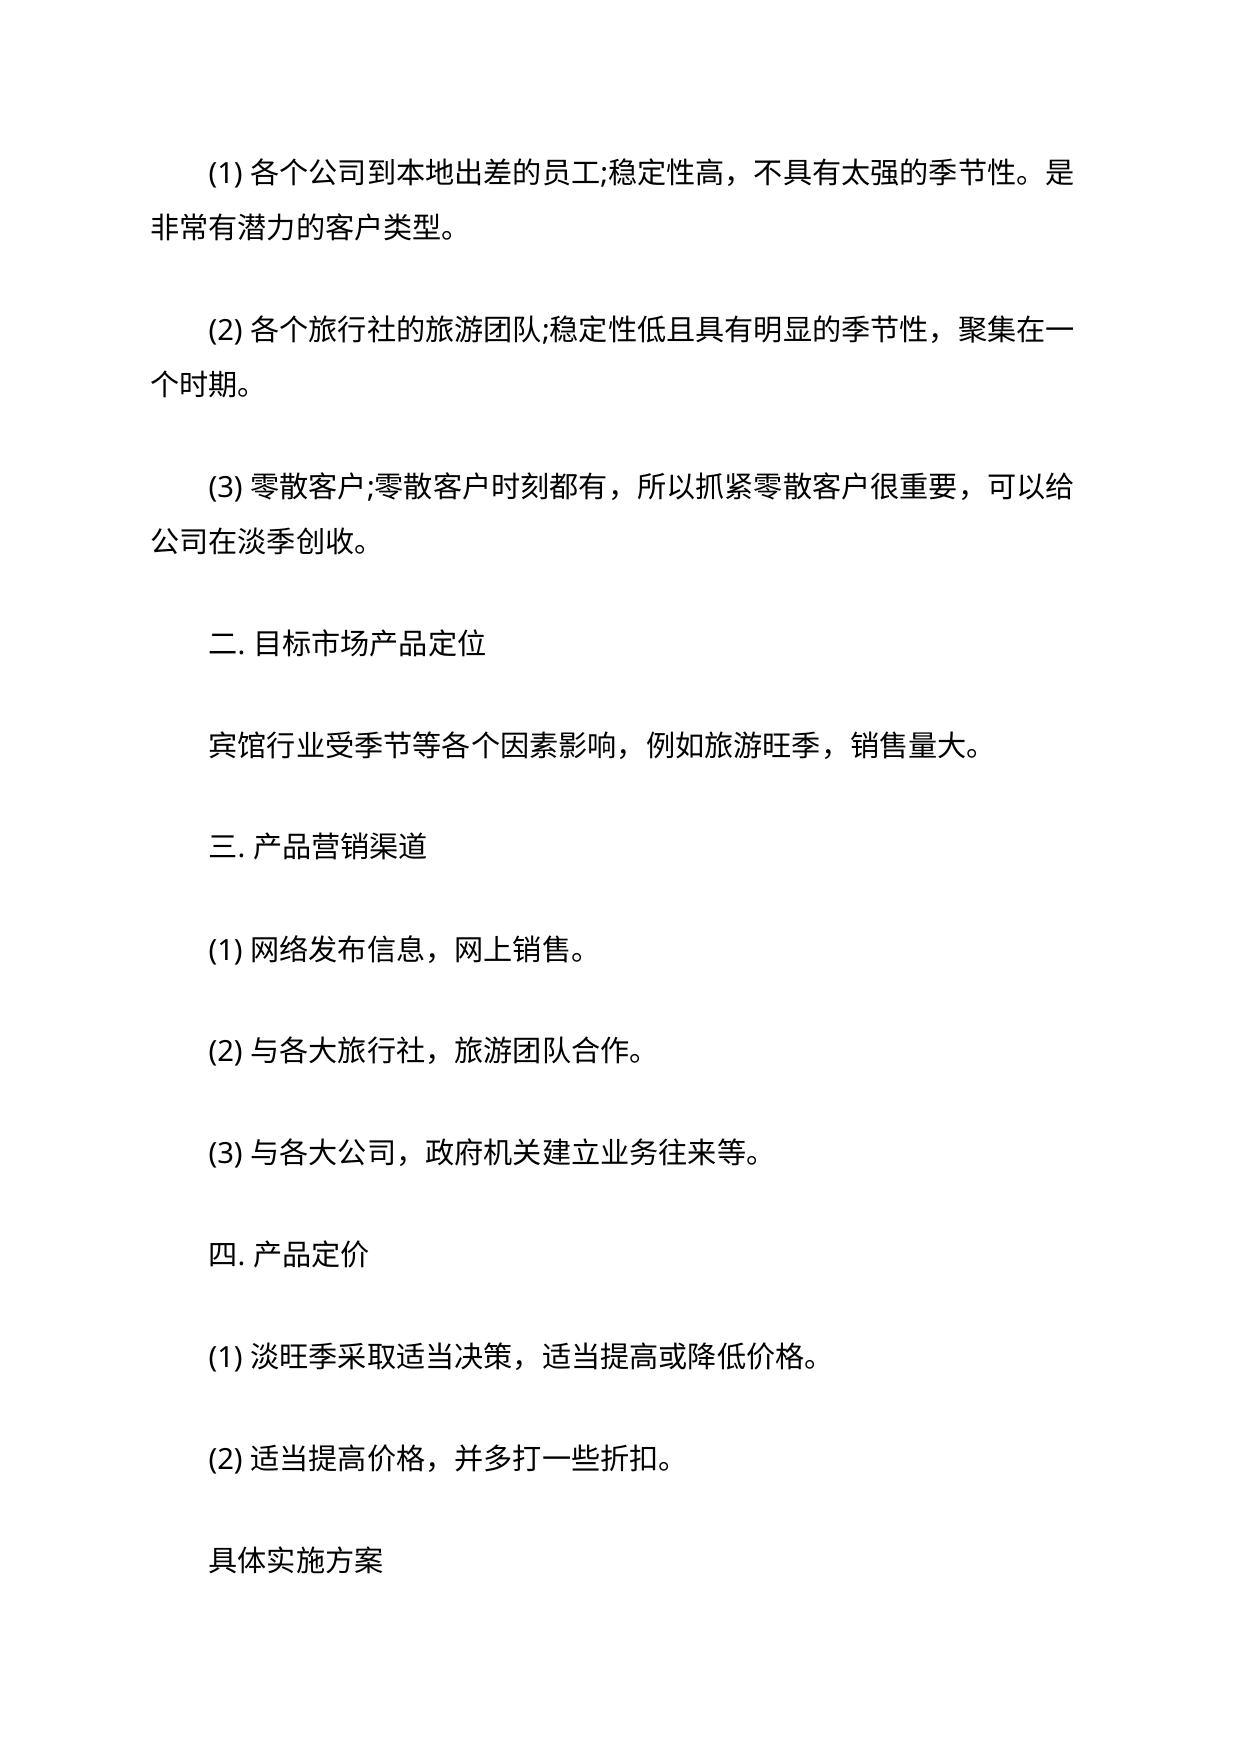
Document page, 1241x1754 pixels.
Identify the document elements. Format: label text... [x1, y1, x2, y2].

text 二. 目标市场产品定位 [150, 620, 1090, 663]
text 具体实施方案 [150, 1538, 1090, 1580]
text (3) 零散客户;零散客户时刻都有，所以抓紧零散客户很重要，可以给公司在淡季创收。 [150, 463, 1090, 561]
text (1) 网络发布信息，网上销售。 [150, 926, 1090, 968]
text 三. 产品营销渠道 [150, 824, 1090, 866]
text 宾馆行业受季节等各个因素影响，例如旅游旺季，销售量大。 [150, 722, 1090, 764]
text (1) 各个公司到本地出差的员工;稳定性高，不具有太强的季节性。是非常有潜力的客户类型。 [150, 150, 1090, 247]
text 四. 产品定价 [150, 1232, 1090, 1274]
text (3) 与各大公司，政府机关建立业务往来等。 [150, 1130, 1090, 1172]
text (1) 淡旺季采取适当决策，适当提高或降低价格。 [150, 1334, 1090, 1376]
text (2) 适当提高价格，并多打一些折扣。 [150, 1436, 1090, 1478]
text (2) 各个旅行社的旅游团队;稳定性低且具有明显的季节性，聚集在一个时期。 [150, 307, 1090, 404]
text (2) 与各大旅行社，旅游团队合作。 [150, 1028, 1090, 1070]
